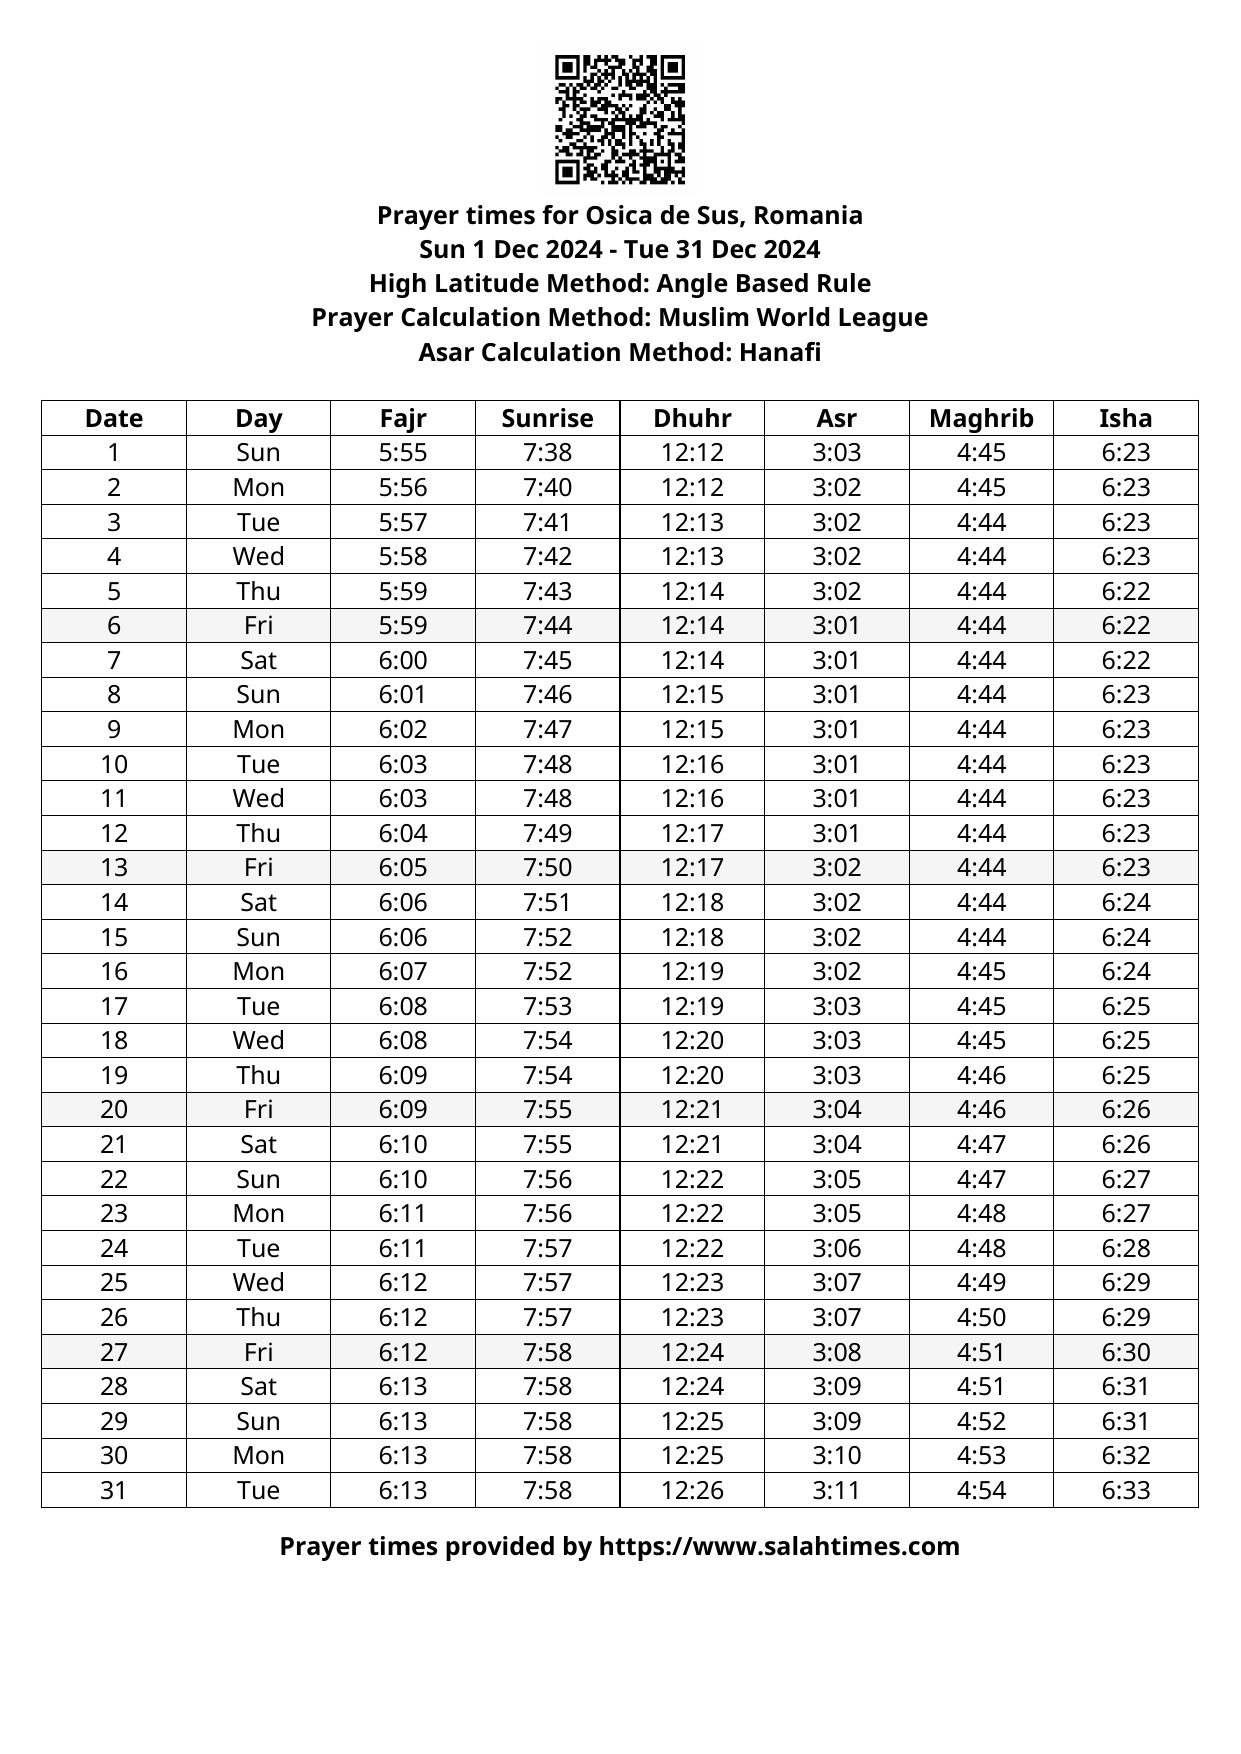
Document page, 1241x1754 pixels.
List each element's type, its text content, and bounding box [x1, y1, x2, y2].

table_cell 4:44 [910, 505, 1053, 538]
table_cell 4:54 [910, 1473, 1053, 1507]
table_cell 22 [42, 1162, 186, 1195]
table_header Fajr [331, 401, 475, 434]
table_cell 7:49 [476, 816, 619, 849]
table_cell 7:57 [476, 1266, 619, 1299]
table_cell Tue [187, 989, 330, 1022]
table_cell 3:04 [765, 1127, 909, 1161]
table_cell 9 [42, 712, 186, 746]
table_cell 12:19 [621, 989, 764, 1022]
table_cell 12:25 [621, 1439, 764, 1472]
table_cell 6:27 [1054, 1196, 1198, 1230]
table_cell 12 [42, 816, 186, 849]
table_cell Thu [187, 1058, 330, 1092]
table_cell 3:08 [765, 1335, 909, 1368]
table_cell 6:22 [1054, 643, 1198, 677]
table_cell 4:45 [910, 436, 1053, 469]
table_cell 6:28 [1054, 1231, 1198, 1264]
table_cell 6:27 [1054, 1162, 1198, 1195]
table_cell 12:16 [621, 747, 764, 780]
table_cell 3:05 [765, 1162, 909, 1195]
table_cell 4:48 [910, 1231, 1053, 1264]
table_cell 12:17 [621, 816, 764, 849]
table_cell 12:14 [621, 643, 764, 677]
table_cell 4:47 [910, 1127, 1053, 1161]
picture [542, 41, 699, 198]
table_cell 4:44 [910, 851, 1053, 884]
table_cell 7:40 [476, 470, 619, 504]
table_cell 3:11 [765, 1473, 909, 1507]
table_cell 4:45 [910, 1024, 1053, 1057]
table_cell 4:45 [910, 989, 1053, 1022]
table_cell 6:23 [1054, 436, 1198, 469]
table_cell 7:58 [476, 1473, 619, 1507]
table_cell 6:33 [1054, 1473, 1198, 1507]
table_cell 7:57 [476, 1300, 619, 1334]
table_cell Wed [187, 781, 330, 815]
table_header Maghrib [910, 401, 1053, 434]
table_cell 12:13 [621, 505, 764, 538]
table_cell 6:29 [1054, 1300, 1198, 1334]
table_cell 10 [42, 747, 186, 780]
table_cell 12:23 [621, 1300, 764, 1334]
table_cell 4:44 [910, 816, 1053, 849]
table_cell 7:56 [476, 1196, 619, 1230]
table_cell 6:11 [331, 1231, 475, 1264]
table_cell 27 [42, 1335, 186, 1368]
table_cell 7:46 [476, 678, 619, 711]
table_cell 5:57 [331, 505, 475, 538]
table_cell 3:04 [765, 1093, 909, 1126]
table_cell 7:52 [476, 920, 619, 953]
table_cell Fri [187, 609, 330, 642]
table_cell 6:02 [331, 712, 475, 746]
text High Latitude Method: Angle Based Rule [42, 266, 1198, 300]
table_cell 4:44 [910, 643, 1053, 677]
table_cell Sun [187, 920, 330, 953]
table_cell 3:02 [765, 539, 909, 573]
table_cell 18 [42, 1024, 186, 1057]
text Sun 1 Dec 2024 - Tue 31 Dec 2024 [42, 232, 1198, 266]
table_header Day [187, 401, 330, 434]
table_cell 6:24 [1054, 920, 1198, 953]
table_cell Wed [187, 1024, 330, 1057]
table_cell 3:03 [765, 989, 909, 1022]
table_cell 7:58 [476, 1404, 619, 1437]
table_cell 17 [42, 989, 186, 1022]
table_cell Mon [187, 470, 330, 504]
text Prayer times for Osica de Sus, Romania [42, 198, 1198, 232]
table_cell 6:08 [331, 1024, 475, 1057]
table_cell 5:58 [331, 539, 475, 573]
table_cell Sat [187, 885, 330, 919]
table_cell 21 [42, 1127, 186, 1161]
table_cell 6:32 [1054, 1439, 1198, 1472]
table_cell 3:07 [765, 1300, 909, 1334]
table_cell 23 [42, 1196, 186, 1230]
table_cell 6:13 [331, 1404, 475, 1437]
table_cell 7:51 [476, 885, 619, 919]
table_cell 12:20 [621, 1058, 764, 1092]
table_cell 6:09 [331, 1058, 475, 1092]
table_cell Tue [187, 505, 330, 538]
table_cell 7:48 [476, 781, 619, 815]
table_cell Sun [187, 1162, 330, 1195]
table_cell Fri [187, 1335, 330, 1368]
table_cell 6:12 [331, 1266, 475, 1299]
table_cell 24 [42, 1231, 186, 1264]
table_cell 19 [42, 1058, 186, 1092]
table_cell 6:13 [331, 1369, 475, 1403]
table_cell Fri [187, 851, 330, 884]
table_cell 12:23 [621, 1266, 764, 1299]
table_cell 6:00 [331, 643, 475, 677]
table_cell 4:51 [910, 1369, 1053, 1403]
text Prayer Calculation Method: Muslim World League [42, 300, 1198, 334]
table_cell 4:44 [910, 920, 1053, 953]
table_cell 6:23 [1054, 851, 1198, 884]
table_cell 4:46 [910, 1058, 1053, 1092]
table_cell Fri [187, 1093, 330, 1126]
table_cell Wed [187, 539, 330, 573]
table_cell 4:47 [910, 1162, 1053, 1195]
table_cell Sat [187, 1369, 330, 1403]
table_cell 6:23 [1054, 781, 1198, 815]
table_cell 7:38 [476, 436, 619, 469]
table_cell 6:30 [1054, 1335, 1198, 1368]
table_cell 12:24 [621, 1369, 764, 1403]
table_cell 6:13 [331, 1439, 475, 1472]
table_cell 1 [42, 436, 186, 469]
table_cell 14 [42, 885, 186, 919]
table_cell 6:12 [331, 1300, 475, 1334]
table_cell 12:25 [621, 1404, 764, 1437]
table_cell 7:58 [476, 1335, 619, 1368]
table_header Sunrise [476, 401, 619, 434]
table_cell 13 [42, 851, 186, 884]
table_cell Mon [187, 712, 330, 746]
table_header Date [42, 401, 186, 434]
table_cell 4:44 [910, 781, 1053, 815]
table_cell 6:23 [1054, 539, 1198, 573]
table_cell 8 [42, 678, 186, 711]
table_cell 7:45 [476, 643, 619, 677]
table_cell 6:04 [331, 816, 475, 849]
table_cell 25 [42, 1266, 186, 1299]
table_cell 12:21 [621, 1093, 764, 1126]
table_cell 12:19 [621, 954, 764, 988]
table_cell 4:44 [910, 574, 1053, 607]
table_cell 6:25 [1054, 1058, 1198, 1092]
table_cell 5 [42, 574, 186, 607]
table_cell Sun [187, 678, 330, 711]
table_cell 7:42 [476, 539, 619, 573]
table_cell 3:02 [765, 885, 909, 919]
table_cell 5:56 [331, 470, 475, 504]
table_cell 7:48 [476, 747, 619, 780]
table_cell 3:02 [765, 505, 909, 538]
text Prayer times provided by https://www.salahtimes.com [42, 1528, 1198, 1563]
table_cell 12:22 [621, 1196, 764, 1230]
table_cell 12:17 [621, 851, 764, 884]
table_cell 29 [42, 1404, 186, 1437]
table_cell 4:45 [910, 954, 1053, 988]
table_cell 6:06 [331, 920, 475, 953]
table_cell 7:58 [476, 1369, 619, 1403]
table_cell 3:01 [765, 678, 909, 711]
text Asar Calculation Method: Hanafi [42, 334, 1198, 368]
table_cell 6:08 [331, 989, 475, 1022]
table_cell 3:07 [765, 1266, 909, 1299]
table_cell 6:10 [331, 1127, 475, 1161]
table_cell 3:03 [765, 1024, 909, 1057]
table_cell 4:44 [910, 712, 1053, 746]
table_cell 16 [42, 954, 186, 988]
table_cell 6:25 [1054, 989, 1198, 1022]
table_cell 12:14 [621, 609, 764, 642]
table_cell 7:55 [476, 1093, 619, 1126]
table_cell 4 [42, 539, 186, 573]
table_cell Sat [187, 643, 330, 677]
table_cell 12:12 [621, 470, 764, 504]
table_header Asr [765, 401, 909, 434]
table_cell 3:01 [765, 816, 909, 849]
table_cell 5:55 [331, 436, 475, 469]
table_cell 12:16 [621, 781, 764, 815]
table_cell 6:03 [331, 747, 475, 780]
table_cell 26 [42, 1300, 186, 1334]
table_cell 4:44 [910, 747, 1053, 780]
table_cell Sun [187, 436, 330, 469]
table_cell 12:20 [621, 1024, 764, 1057]
table_cell 4:51 [910, 1335, 1053, 1368]
table_cell 12:15 [621, 678, 764, 711]
table_cell 7:55 [476, 1127, 619, 1161]
table_cell 6:23 [1054, 712, 1198, 746]
table_cell 3:01 [765, 609, 909, 642]
table_cell Mon [187, 1439, 330, 1472]
table_cell 12:26 [621, 1473, 764, 1507]
table_cell Mon [187, 1196, 330, 1230]
table_cell Sun [187, 1404, 330, 1437]
table_cell 3:02 [765, 470, 909, 504]
table_cell 6:25 [1054, 1024, 1198, 1057]
table_cell 3:01 [765, 712, 909, 746]
table_cell 7:58 [476, 1439, 619, 1472]
table_cell 4:44 [910, 609, 1053, 642]
table_cell 6:22 [1054, 609, 1198, 642]
table_cell Thu [187, 1300, 330, 1334]
table_cell 3:01 [765, 643, 909, 677]
table_cell 7:54 [476, 1024, 619, 1057]
table_cell 12:12 [621, 436, 764, 469]
table_cell 15 [42, 920, 186, 953]
table_cell 7:43 [476, 574, 619, 607]
table_cell 7:41 [476, 505, 619, 538]
table_cell Tue [187, 1231, 330, 1264]
table_cell 6:01 [331, 678, 475, 711]
table_cell 3:10 [765, 1439, 909, 1472]
table_cell 7 [42, 643, 186, 677]
table_cell 3:02 [765, 574, 909, 607]
table_cell 2 [42, 470, 186, 504]
table_cell 3:09 [765, 1369, 909, 1403]
table_cell 6:31 [1054, 1369, 1198, 1403]
table_cell Tue [187, 1473, 330, 1507]
table_cell Tue [187, 747, 330, 780]
table_cell 12:22 [621, 1231, 764, 1264]
table_cell 6:23 [1054, 505, 1198, 538]
table_cell 6:09 [331, 1093, 475, 1126]
table_cell 4:53 [910, 1439, 1053, 1472]
table_cell 3:02 [765, 920, 909, 953]
table_cell 12:21 [621, 1127, 764, 1161]
table_cell 12:22 [621, 1162, 764, 1195]
table_cell Thu [187, 574, 330, 607]
table_cell 3:02 [765, 954, 909, 988]
table_cell Thu [187, 816, 330, 849]
table_cell 6:23 [1054, 470, 1198, 504]
table_cell 7:57 [476, 1231, 619, 1264]
table_cell 4:50 [910, 1300, 1053, 1334]
table_cell 6:13 [331, 1473, 475, 1507]
table_cell 3:02 [765, 851, 909, 884]
table_cell 6:12 [331, 1335, 475, 1368]
table_cell 6:29 [1054, 1266, 1198, 1299]
table_cell 28 [42, 1369, 186, 1403]
table_cell 6:07 [331, 954, 475, 988]
table_cell 6:06 [331, 885, 475, 919]
table_cell 4:52 [910, 1404, 1053, 1437]
table_cell 3:01 [765, 747, 909, 780]
table_cell 6:03 [331, 781, 475, 815]
table_cell 6:31 [1054, 1404, 1198, 1437]
table_cell 4:44 [910, 678, 1053, 711]
table_cell 12:14 [621, 574, 764, 607]
table_cell 6:23 [1054, 747, 1198, 780]
table_cell 6:26 [1054, 1093, 1198, 1126]
table_cell 4:44 [910, 885, 1053, 919]
table_cell 5:59 [331, 609, 475, 642]
table_header Dhuhr [621, 401, 764, 434]
table_cell 3:06 [765, 1231, 909, 1264]
table_cell 7:47 [476, 712, 619, 746]
table_cell 5:59 [331, 574, 475, 607]
table_cell 7:54 [476, 1058, 619, 1092]
table_cell 6:11 [331, 1196, 475, 1230]
table_cell 7:44 [476, 609, 619, 642]
table_cell 4:46 [910, 1093, 1053, 1126]
table_cell 6:10 [331, 1162, 475, 1195]
table_cell 6:05 [331, 851, 475, 884]
table_cell 7:56 [476, 1162, 619, 1195]
table_cell 4:44 [910, 539, 1053, 573]
table_cell 12:18 [621, 920, 764, 953]
table_cell 3:03 [765, 436, 909, 469]
table_cell 12:15 [621, 712, 764, 746]
table_header Isha [1054, 401, 1198, 434]
table_cell 3:09 [765, 1404, 909, 1437]
table_cell Wed [187, 1266, 330, 1299]
table_cell 31 [42, 1473, 186, 1507]
table_cell 30 [42, 1439, 186, 1472]
table_cell 4:45 [910, 470, 1053, 504]
table_cell 12:13 [621, 539, 764, 573]
table_cell 6:26 [1054, 1127, 1198, 1161]
table_cell Sat [187, 1127, 330, 1161]
table_cell 20 [42, 1093, 186, 1126]
table_cell 6 [42, 609, 186, 642]
table_cell 3:05 [765, 1196, 909, 1230]
table_cell 6:24 [1054, 954, 1198, 988]
table_cell 3:03 [765, 1058, 909, 1092]
table_cell 11 [42, 781, 186, 815]
table_cell Mon [187, 954, 330, 988]
table_cell 4:48 [910, 1196, 1053, 1230]
table_cell 7:52 [476, 954, 619, 988]
table_cell 12:18 [621, 885, 764, 919]
table_cell 4:49 [910, 1266, 1053, 1299]
table_cell 6:23 [1054, 678, 1198, 711]
table_cell 3:01 [765, 781, 909, 815]
table_cell 6:23 [1054, 816, 1198, 849]
table_cell 6:22 [1054, 574, 1198, 607]
table_cell 7:53 [476, 989, 619, 1022]
table_cell 3 [42, 505, 186, 538]
table_cell 7:50 [476, 851, 619, 884]
table_cell 12:24 [621, 1335, 764, 1368]
table_cell 6:24 [1054, 885, 1198, 919]
